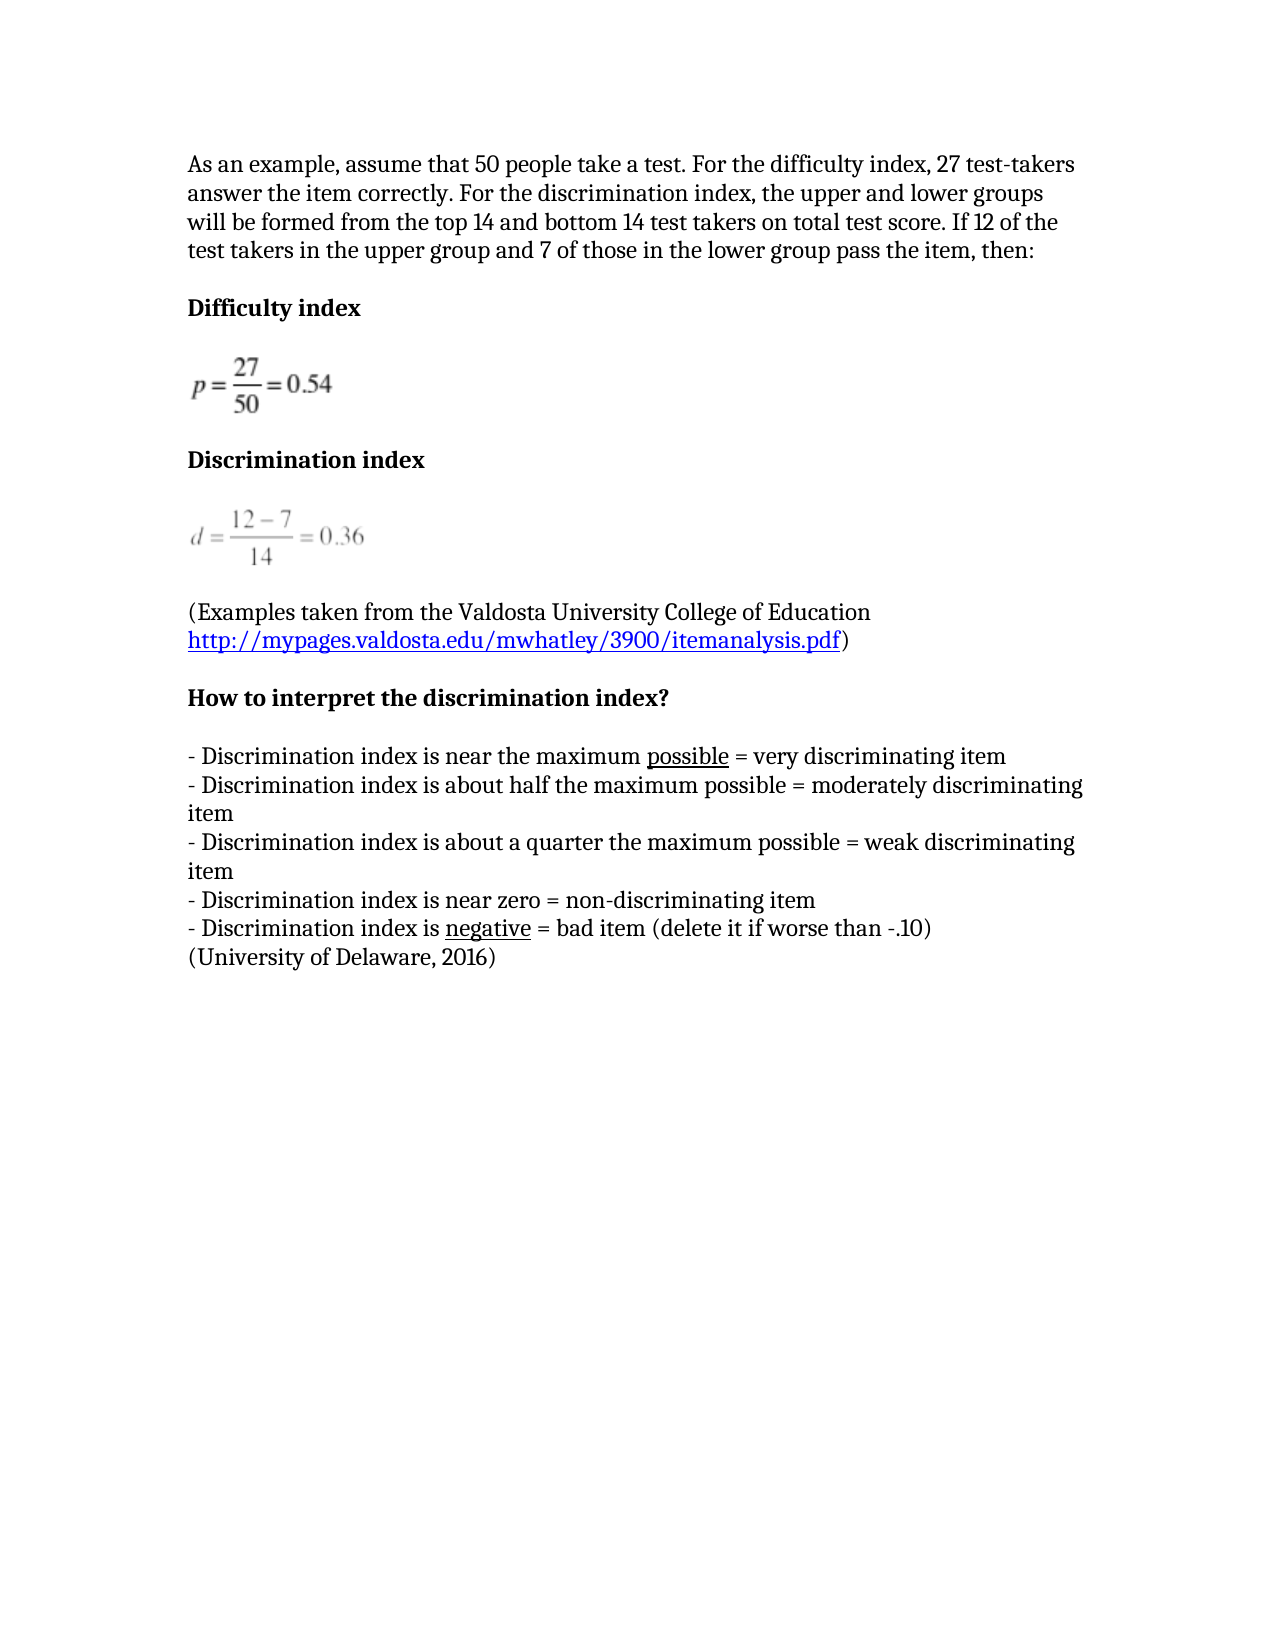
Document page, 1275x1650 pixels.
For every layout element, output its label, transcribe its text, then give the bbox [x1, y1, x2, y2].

text - Discrimination index is negative = bad item (delete it if worse than -.10) [187, 914, 1087, 943]
text Difficulty index [187, 294, 1087, 323]
text - Discrimination index is about half the maximum possible = moderately discriminating item [187, 771, 1087, 828]
text - Discrimination index is near the maximum possible = very discriminating item [187, 742, 1087, 771]
text As an example, assume that 50 people take a test. For the difficulty index, 27 test-takers answer the item correctly. For the discrimination index, the upper and lower groups will be formed from the top 14 and bottom 14 test takers on total test score. If 12 of the test takers in the upper group and 7 of those in the lower group pass the item, then: [187, 150, 1087, 265]
text - Discrimination index is about a quarter the maximum possible = weak discriminating item [187, 828, 1087, 886]
text How to interpret the discrimination index? [187, 684, 1087, 713]
text (University of Delaware, 2016) [187, 943, 1087, 972]
text Discrimination index [187, 446, 1087, 475]
text - Discrimination index is near zero = non-discriminating item [187, 886, 1087, 914]
text (Examples taken from the Valdosta University College of Education http://mypages.valdosta.edu/mwhatley/3900/itemanalysis.pdf) [187, 598, 1087, 655]
